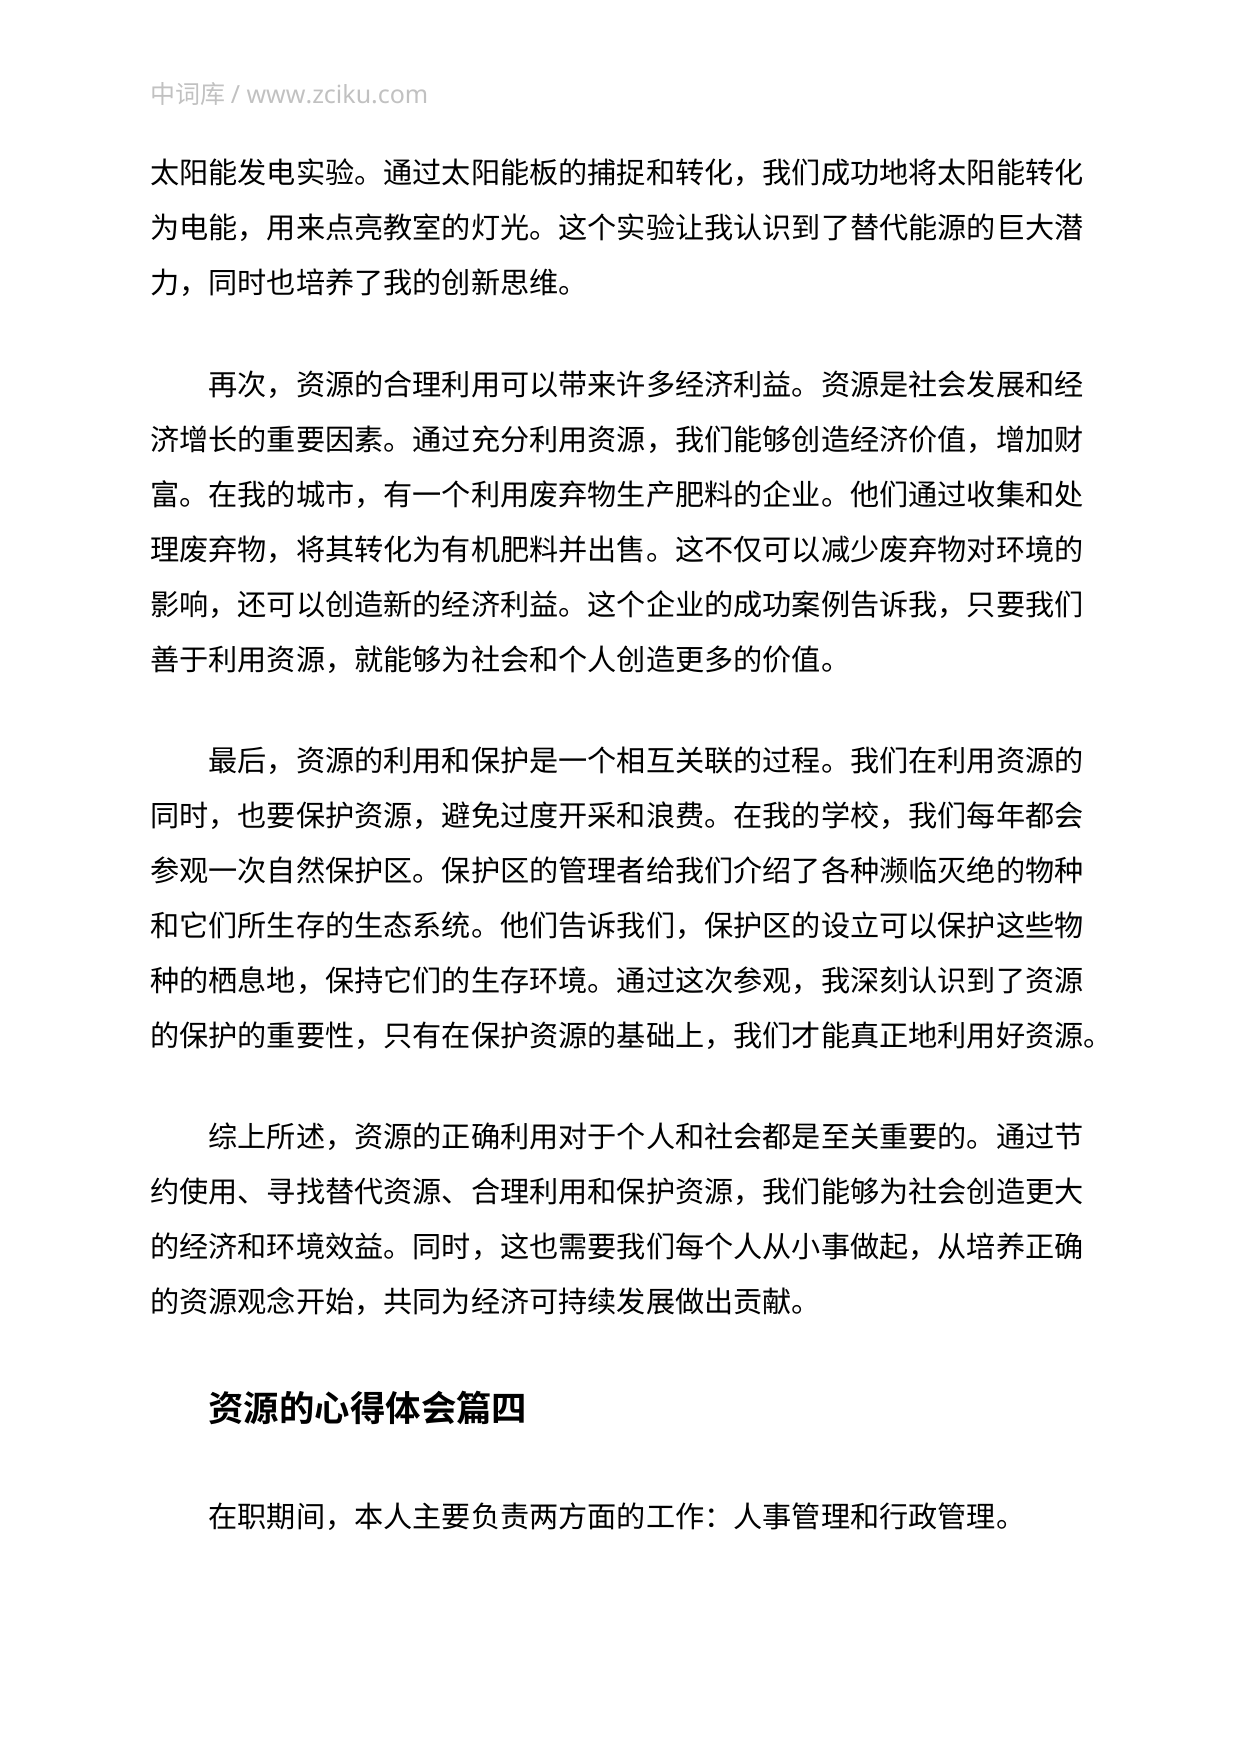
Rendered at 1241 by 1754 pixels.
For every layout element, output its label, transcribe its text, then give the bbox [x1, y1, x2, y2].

text 再次，资源的合理利用可以带来许多经济利益。资源是社会发展和经济增长的重要因素。通过充分利用资源，我们能够创造经济价值，增加财富。在我的城市，有一个利用废弃物生产肥料的企业。他们通过收集和处理废弃物，将其转化为有机肥料并出售。这不仅可以减少废弃物对环境的影响，还可以创造新的经济利益。这个企业的成功案例告诉我，只要我们善于利用资源，就能够为社会和个人创造更多的价值。 [150, 362, 1090, 678]
text 最后，资源的利用和保护是一个相互关联的过程。我们在利用资源的同时，也要保护资源，避免过度开采和浪费。在我的学校，我们每年都会参观一次自然保护区。保护区的管理者给我们介绍了各种濒临灭绝的物种和它们所生存的生态系统。他们告诉我们，保护区的设立可以保护这些物种的栖息地，保持它们的生存环境。通过这次参观，我深刻认识到了资源的保护的重要性，只有在保护资源的基础上，我们才能真正地利用好资源。 [150, 738, 1090, 1054]
text 在职期间，本人主要负责两方面的工作：人事管理和行政管理。 [150, 1494, 1090, 1536]
text 资源的心得体会篇四 [150, 1381, 1090, 1432]
text 综上所述，资源的正确利用对于个人和社会都是至关重要的。通过节约使用、寻找替代资源、合理利用和保护资源，我们能够为社会创造更大的经济和环境效益。同时，这也需要我们每个人从小事做起，从培养正确的资源观念开始，共同为经济可持续发展做出贡献。 [150, 1114, 1090, 1321]
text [150, 150, 1090, 302]
